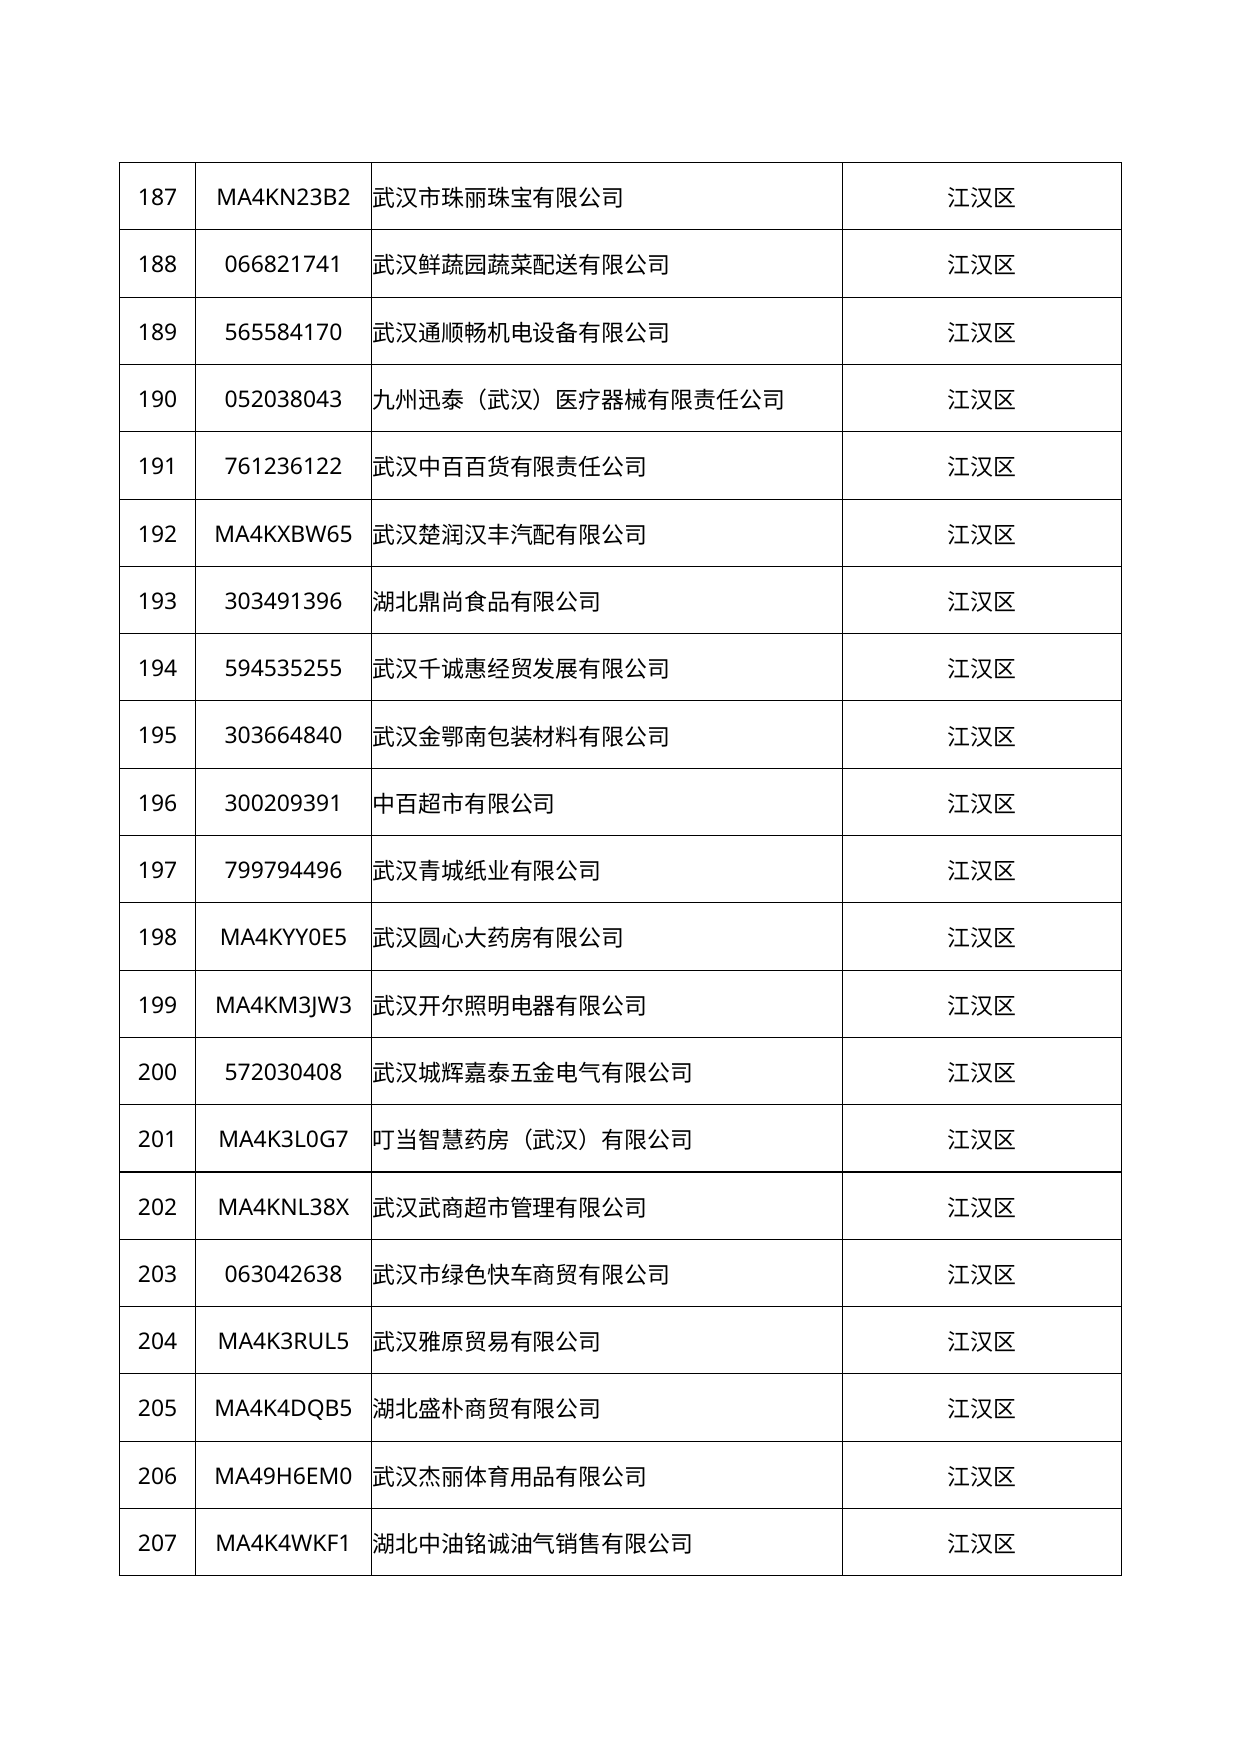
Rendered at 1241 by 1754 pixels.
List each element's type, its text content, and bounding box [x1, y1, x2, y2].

table_cell 202 [120, 1173, 195, 1239]
table_cell MA4KM3JW3 [196, 971, 371, 1037]
table_cell 188 [120, 230, 195, 297]
table_cell 201 [120, 1105, 195, 1171]
table_cell MA4K3L0G7 [196, 1105, 371, 1171]
table_cell 武汉武商超市管理有限公司 [372, 1173, 842, 1239]
table_cell 761236122 [196, 432, 371, 498]
table_cell 192 [120, 500, 195, 566]
table_cell 江汉区 [843, 163, 1121, 229]
table_cell MA4KXBW65 [196, 500, 371, 566]
table_cell 303491396 [196, 567, 371, 633]
table_cell 江汉区 [843, 365, 1121, 431]
table_cell 200 [120, 1038, 195, 1104]
table_cell 江汉区 [843, 701, 1121, 768]
table_cell 湖北中油铭诚油气销售有限公司 [372, 1509, 842, 1575]
table_cell 572030408 [196, 1038, 371, 1104]
table_cell 武汉楚润汉丰汽配有限公司 [372, 500, 842, 566]
table_cell 189 [120, 298, 195, 364]
table_cell MA4K4DQB5 [196, 1374, 371, 1441]
table_cell 武汉中百百货有限责任公司 [372, 432, 842, 498]
table_cell 湖北盛朴商贸有限公司 [372, 1374, 842, 1441]
table_cell 198 [120, 903, 195, 969]
table_cell 武汉通顺畅机电设备有限公司 [372, 298, 842, 364]
table_cell MA49H6EM0 [196, 1442, 371, 1508]
table_cell 594535255 [196, 634, 371, 700]
table_cell 江汉区 [843, 1509, 1121, 1575]
table_cell 207 [120, 1509, 195, 1575]
table_cell 193 [120, 567, 195, 633]
table_cell 063042638 [196, 1240, 371, 1306]
table_cell 江汉区 [843, 298, 1121, 364]
table_cell 武汉开尔照明电器有限公司 [372, 971, 842, 1037]
table_cell 江汉区 [843, 634, 1121, 700]
table_cell 叮当智慧药房（武汉）有限公司 [372, 1105, 842, 1171]
table_cell 江汉区 [843, 1038, 1121, 1104]
table_cell 江汉区 [843, 1173, 1121, 1239]
table_cell 江汉区 [843, 1307, 1121, 1373]
table_cell 武汉千诚惠经贸发展有限公司 [372, 634, 842, 700]
table_cell MA4KYY0E5 [196, 903, 371, 969]
table_cell MA4KN23B2 [196, 163, 371, 229]
table_cell 197 [120, 836, 195, 902]
table_cell 武汉圆心大药房有限公司 [372, 903, 842, 969]
table_cell 195 [120, 701, 195, 768]
table_cell 196 [120, 769, 195, 835]
table_cell 湖北鼎尚食品有限公司 [372, 567, 842, 633]
table_cell 江汉区 [843, 971, 1121, 1037]
table_cell 205 [120, 1374, 195, 1441]
table_cell MA4KNL38X [196, 1173, 371, 1239]
table_cell 江汉区 [843, 230, 1121, 297]
table_cell 303664840 [196, 701, 371, 768]
table_cell 194 [120, 634, 195, 700]
table_cell 武汉杰丽体育用品有限公司 [372, 1442, 842, 1508]
table_cell MA4K3RUL5 [196, 1307, 371, 1373]
table_cell 江汉区 [843, 1374, 1121, 1441]
table_cell 江汉区 [843, 1442, 1121, 1508]
table_cell 江汉区 [843, 903, 1121, 969]
table_cell 066821741 [196, 230, 371, 297]
table_cell 江汉区 [843, 1240, 1121, 1306]
table_cell 203 [120, 1240, 195, 1306]
table_cell 052038043 [196, 365, 371, 431]
table_cell 武汉金鄂南包装材料有限公司 [372, 701, 842, 768]
table_cell 江汉区 [843, 500, 1121, 566]
table_cell 300209391 [196, 769, 371, 835]
table_cell 江汉区 [843, 836, 1121, 902]
table_cell 799794496 [196, 836, 371, 902]
table_cell 武汉市珠丽珠宝有限公司 [372, 163, 842, 229]
table_cell 565584170 [196, 298, 371, 364]
table_cell 武汉雅原贸易有限公司 [372, 1307, 842, 1373]
table_cell 江汉区 [843, 769, 1121, 835]
table_cell 武汉鲜蔬园蔬菜配送有限公司 [372, 230, 842, 297]
table_cell 武汉市绿色快车商贸有限公司 [372, 1240, 842, 1306]
table_cell MA4K4WKF1 [196, 1509, 371, 1575]
table_cell 武汉青城纸业有限公司 [372, 836, 842, 902]
table_cell 江汉区 [843, 567, 1121, 633]
table_cell 204 [120, 1307, 195, 1373]
table_cell 江汉区 [843, 432, 1121, 498]
table_cell 中百超市有限公司 [372, 769, 842, 835]
table_cell 191 [120, 432, 195, 498]
table_cell 江汉区 [843, 1105, 1121, 1171]
table_cell 199 [120, 971, 195, 1037]
table_cell 187 [120, 163, 195, 229]
table_cell 190 [120, 365, 195, 431]
table_cell 206 [120, 1442, 195, 1508]
table_cell 九州迅泰（武汉）医疗器械有限责任公司 [372, 365, 842, 431]
table_cell 武汉城辉嘉泰五金电气有限公司 [372, 1038, 842, 1104]
